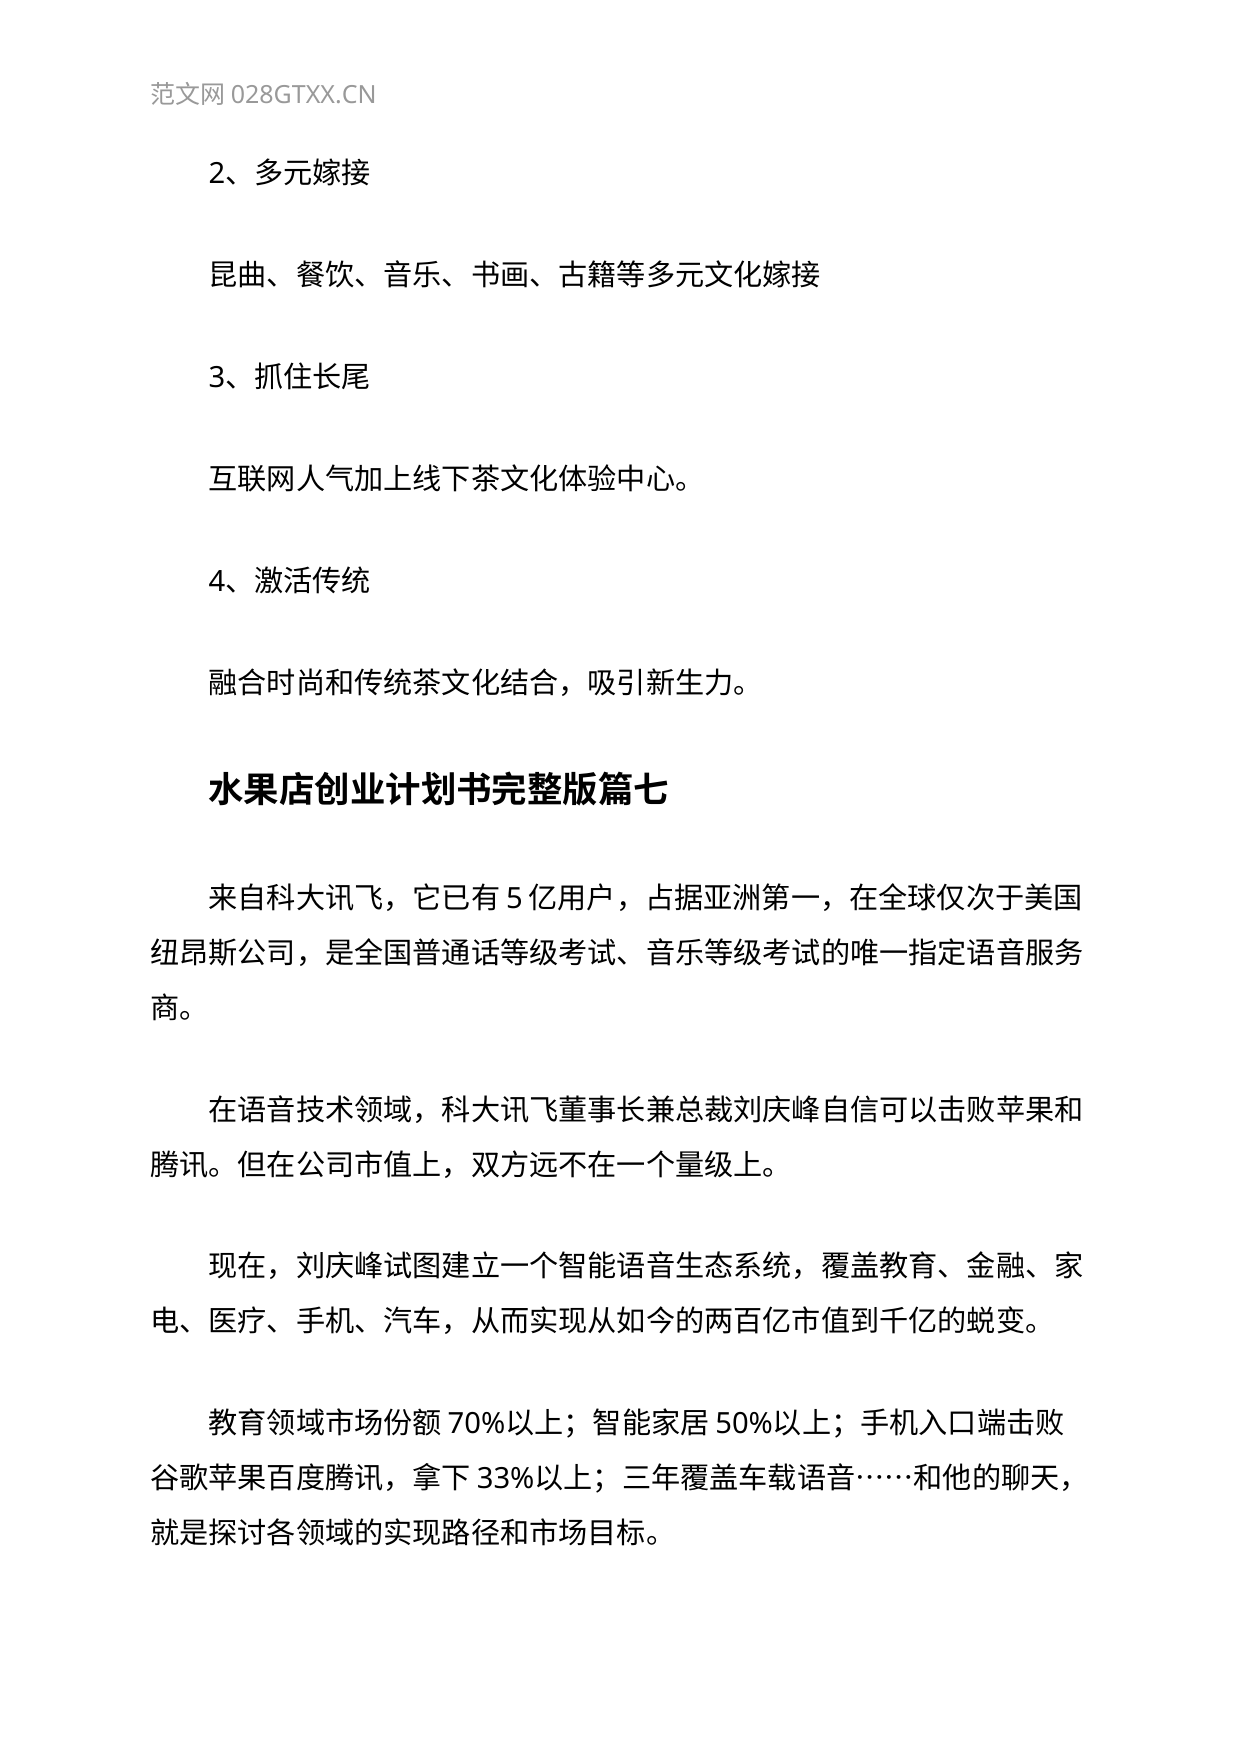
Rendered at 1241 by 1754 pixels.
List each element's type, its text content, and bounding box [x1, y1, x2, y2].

text 在语音技术领域，科大讯飞董事长兼总裁刘庆峰自信可以击败苹果和腾讯。但在公司市值上，双方远不在一个量级上。 [150, 1086, 1090, 1183]
text 3、抓住长尾 [150, 354, 1090, 396]
text 来自科大讯飞，它已有5亿用户，占据亚洲第一，在全球仅次于美国纽昂斯公司，是全国普通话等级考试、音乐等级考试的唯一指定语音服务商。 [150, 875, 1090, 1027]
text 4、激活传统 [150, 557, 1090, 600]
text 融合时尚和传统茶文化结合，吸引新生力。 [150, 659, 1090, 702]
text 教育领域市场份额70%以上；智能家居50%以上；手机入口端击败谷歌苹果百度腾讯，拿下33%以上；三年覆盖车载语音……和他的聊天，就是探讨各领域的实现路径和市场目标。 [150, 1400, 1090, 1552]
text 水果店创业计划书完整版篇七 [150, 761, 1090, 812]
text 互联网人气加上线下茶文化体验中心。 [150, 456, 1090, 498]
text 2、多元嫁接 [150, 150, 1090, 192]
text 现在，刘庆峰试图建立一个智能语音生态系统，覆盖教育、金融、家电、医疗、手机、汽车，从而实现从如今的两百亿市值到千亿的蜕变。 [150, 1243, 1090, 1340]
text 昆曲、餐饮、音乐、书画、古籍等多元文化嫁接 [150, 252, 1090, 294]
